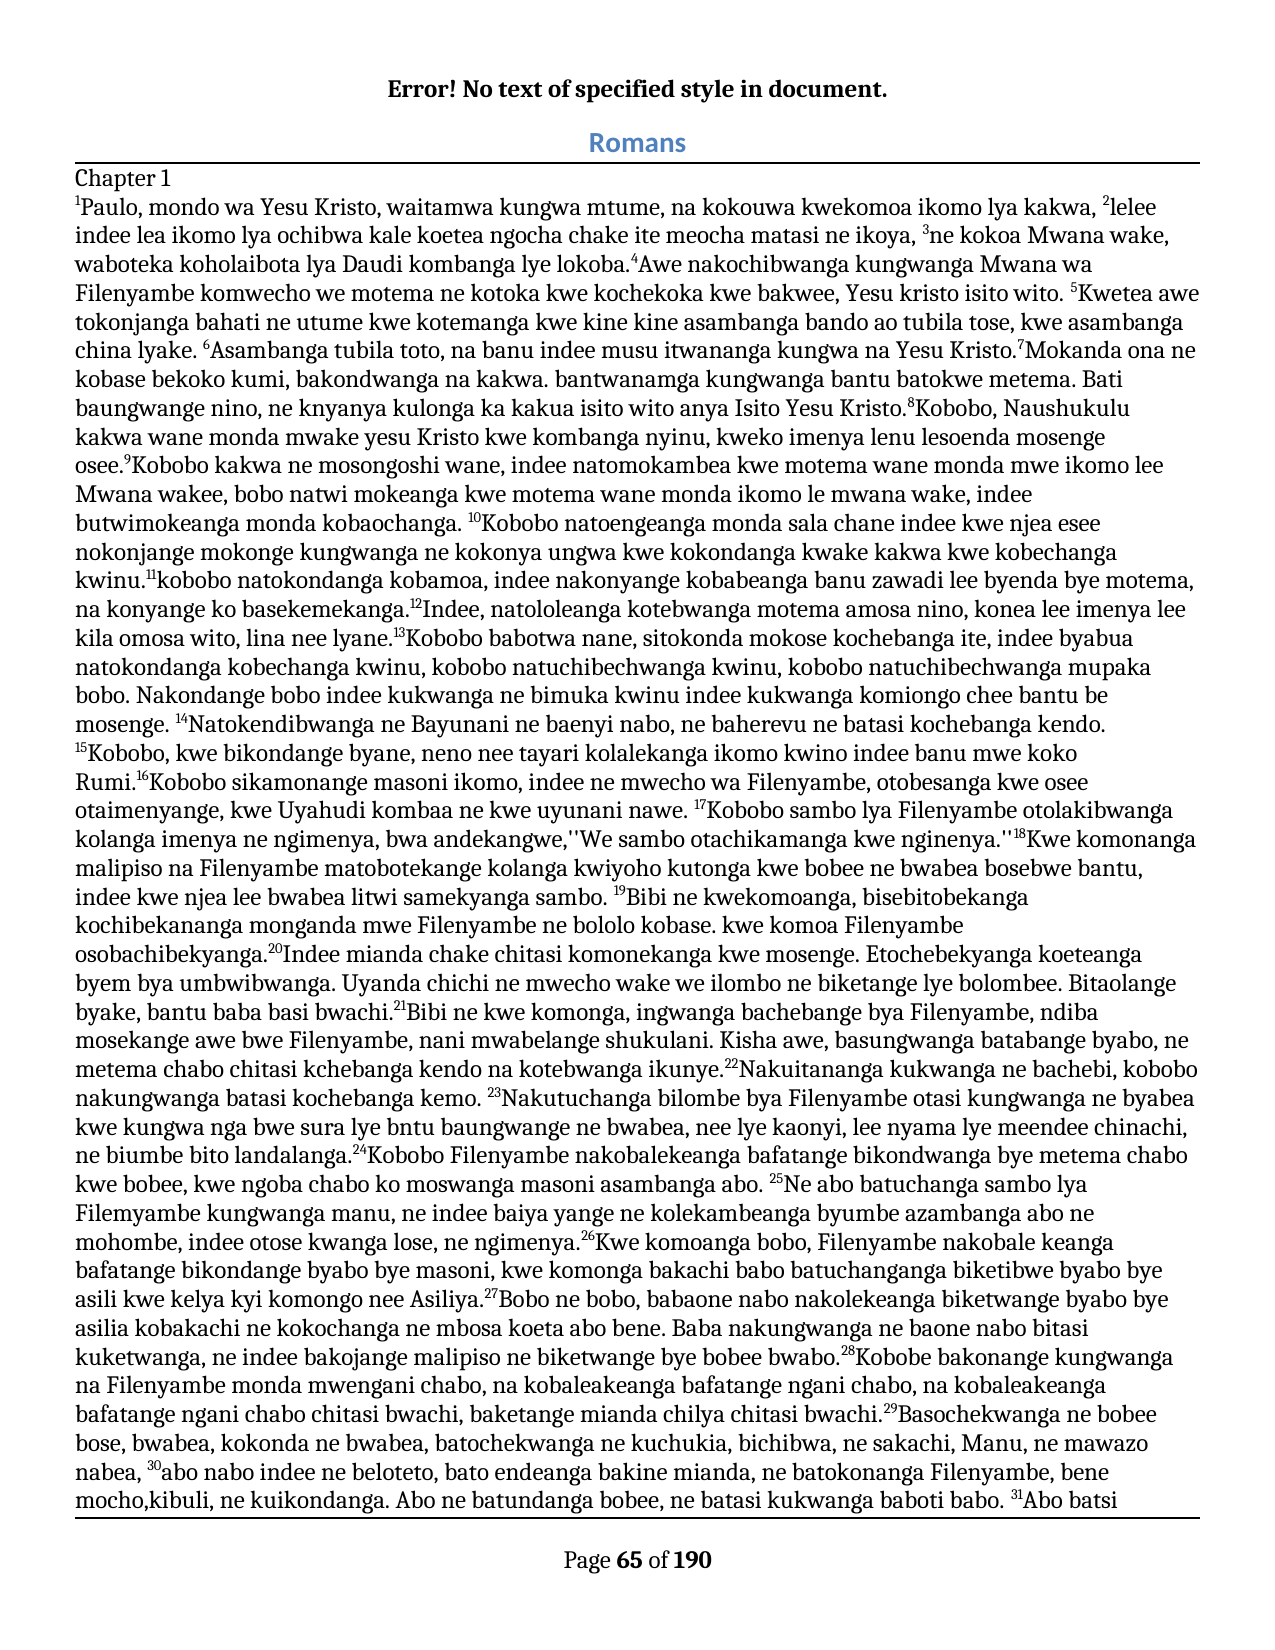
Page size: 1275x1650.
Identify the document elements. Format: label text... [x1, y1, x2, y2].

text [75, 164, 1200, 1517]
subtitle Romans [75, 124, 1200, 162]
